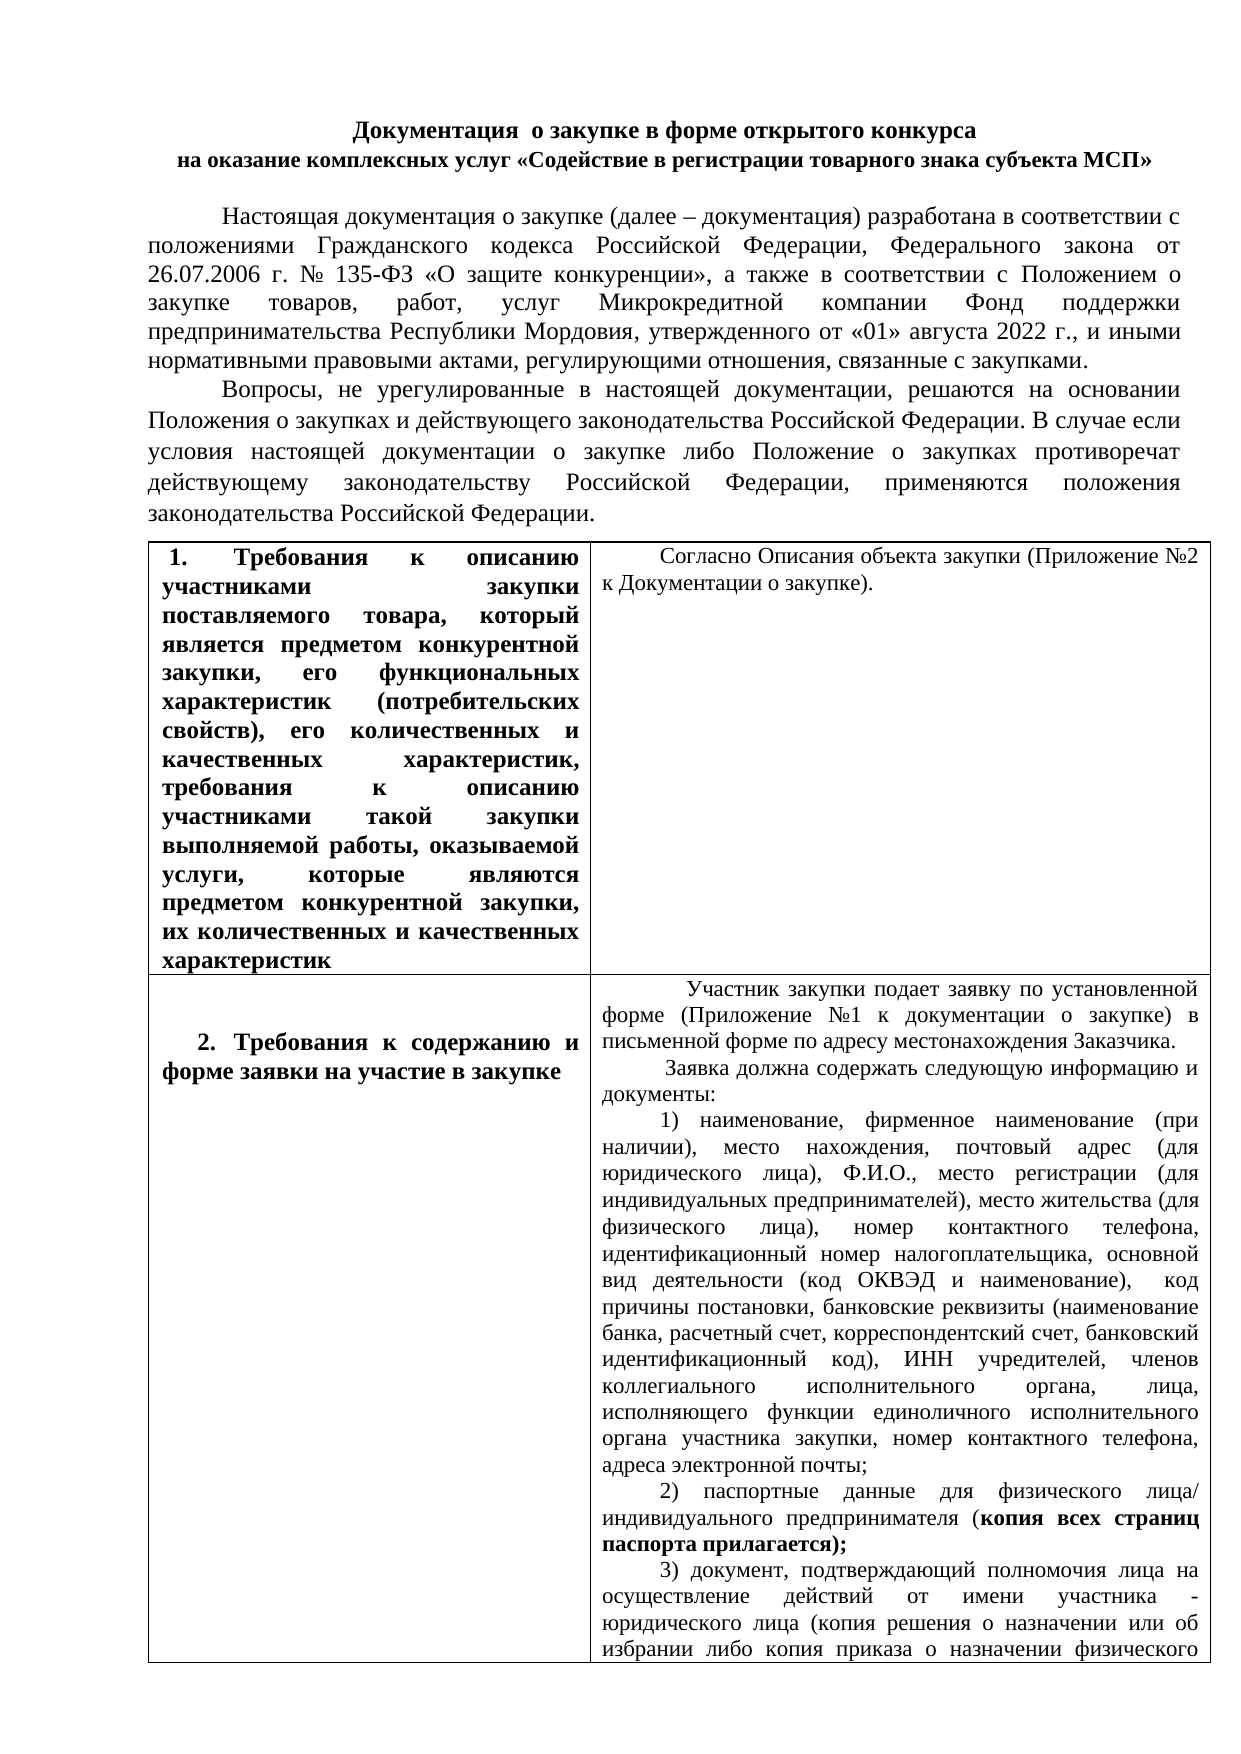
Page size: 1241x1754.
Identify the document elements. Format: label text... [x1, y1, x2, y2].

text Вопросы, не урегулированные в настоящей документации, решаются на основании Положения о закупках и действующего законодательства Российской Федерации. В случае если условия настоящей документации о закупке либо Положение о закупках противоречат действующему законодательству Российской Федерации, применяются положения законодательства Российской Федерации. [148, 374, 1181, 527]
table_header Согласно Описания объекта закупки (Приложение №2 к Документации о закупке). [591, 543, 1210, 974]
text Документация о закупке в форме открытого конкурса [148, 115, 1181, 144]
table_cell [149, 975, 590, 1662]
table_header Требования к описанию участниками закупки поставляемого товара, который является предметом конкурентной закупки, его функциональных характеристик (потребительских свойств), его количественных и качественных характеристик, требования к описанию участниками такой закупки выполняемой работы, оказываемой услуги, которые являются предметом конкурентной закупки, их количественных и качественных характеристик [149, 543, 590, 974]
text на оказание комплексных услуг «Содействие в регистрации товарного знака субъекта МСП» [148, 144, 1181, 172]
title Настоящая документация о закупке (далее – документация) разработана в соответствии с положениями Гражданского кодекса Российской Федерации, Федерального закона от 26.07.2006 г. № 135-ФЗ «О защите конкуренции», а также в соответствии с Положением о закупке товаров, работ, услуг Микрокредитной компании Фонд поддержки предпринимательства Республики Мордовия, утвержденного от «01» августа 2022 г., и иными нормативными правовыми актами, регулирующими отношения, связанные с закупками. [148, 201, 1181, 374]
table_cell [591, 975, 1210, 1662]
